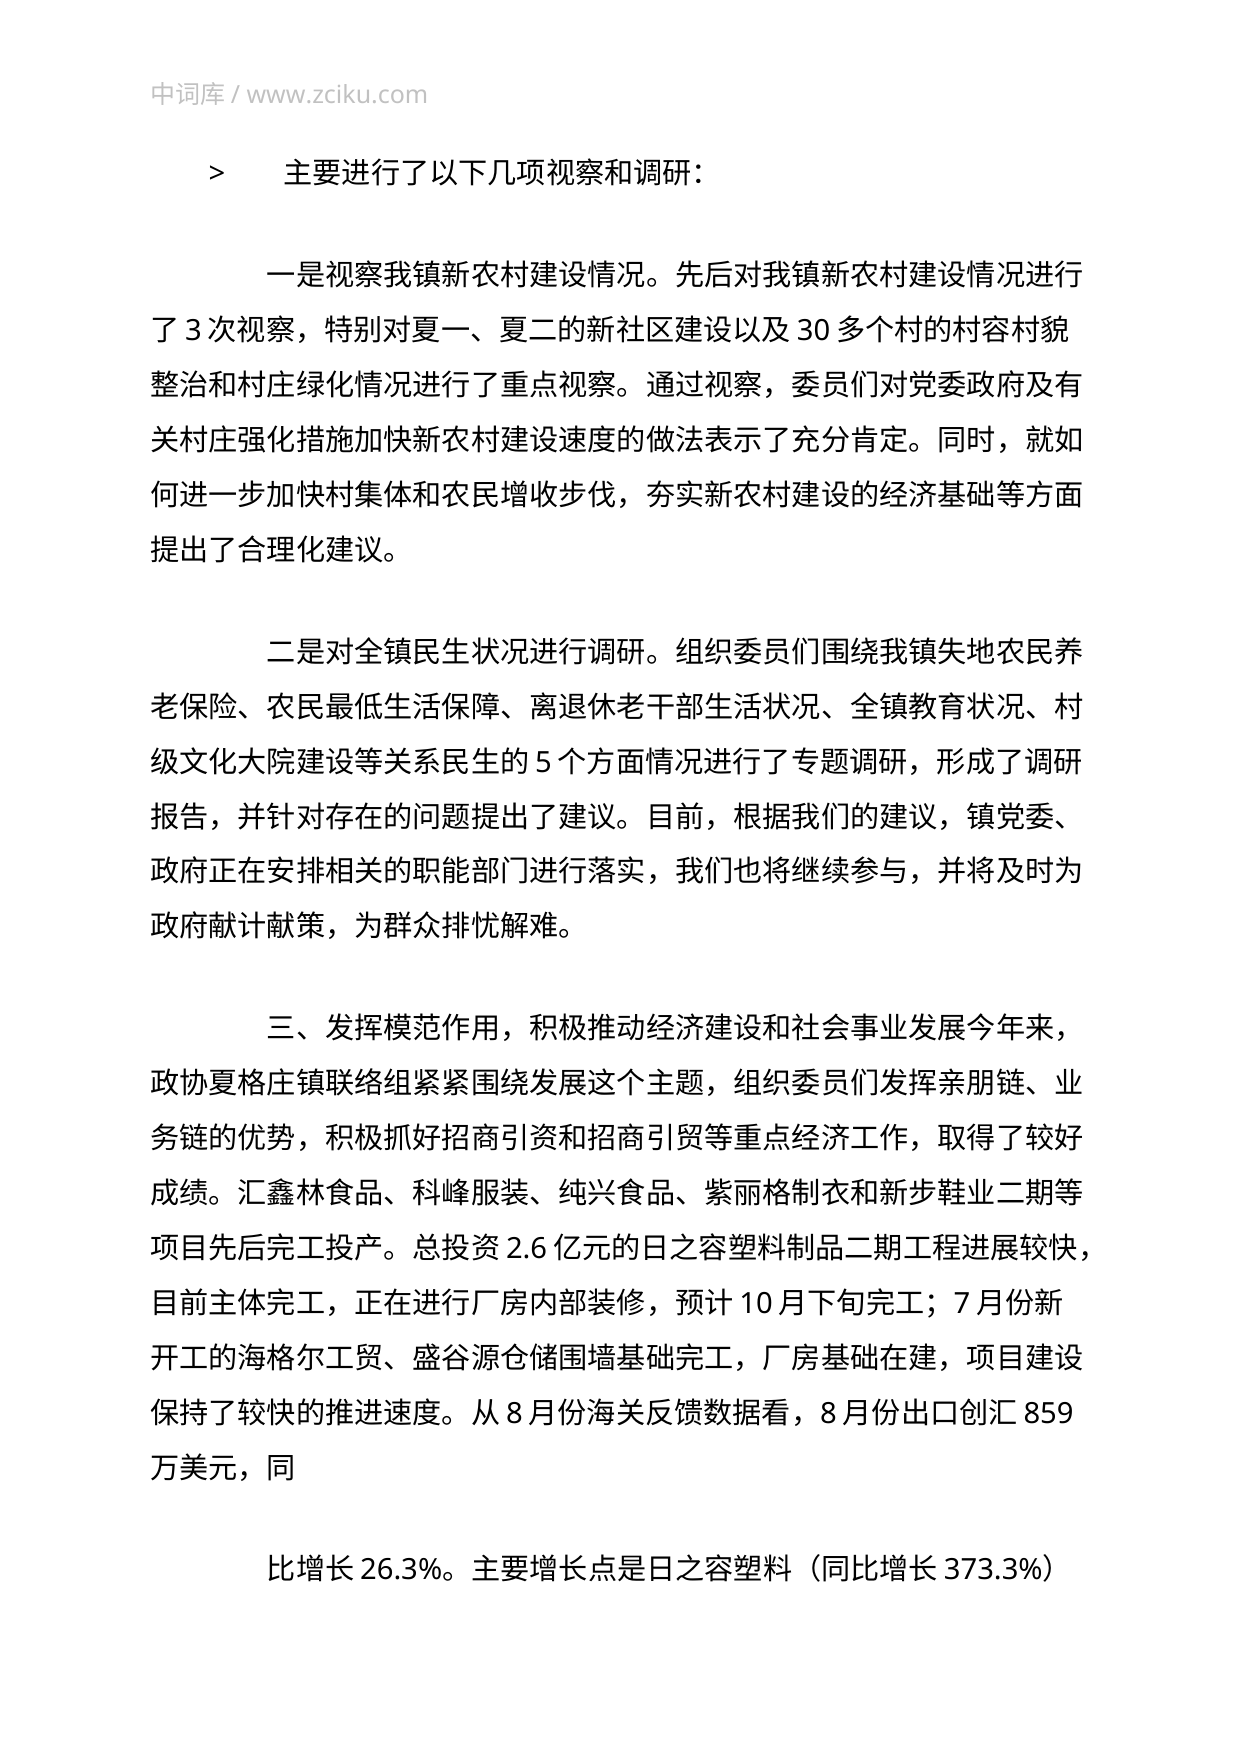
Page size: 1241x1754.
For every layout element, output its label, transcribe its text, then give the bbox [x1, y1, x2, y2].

text 三、发挥模范作用，积极推动经济建设和社会事业发展今年来，政协夏格庄镇联络组紧紧围绕发展这个主题，组织委员们发挥亲朋链、业务链的优势，积极抓好招商引资和招商引贸等重点经济工作，取得了较好成绩。汇鑫林食品、科峰服装、纯兴食品、紫丽格制衣和新步鞋业二期等项目先后完工投产。总投资2.6亿元的日之容塑料制品二期工程进展较快，目前主体完工，正在进行厂房内部装修，预计10月下旬完工；7月份新开工的海格尔工贸、盛谷源仓储围墙基础完工，厂房基础在建，项目建设保持了较快的推进速度。从8月份海关反馈数据看，8月份出口创汇859万美元，同 [150, 1005, 1090, 1486]
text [150, 1546, 1090, 1588]
text > 主要进行了以下几项视察和调研： [150, 150, 1090, 192]
text 二是对全镇民生状况进行调研。组织委员们围绕我镇失地农民养老保险、农民最低生活保障、离退休老干部生活状况、全镇教育状况、村级文化大院建设等关系民生的5个方面情况进行了专题调研，形成了调研报告，并针对存在的问题提出了建议。目前，根据我们的建议，镇党委、政府正在安排相关的职能部门进行落实，我们也将继续参与，并将及时为政府献计献策，为群众排忧解难。 [150, 628, 1090, 945]
text 一是视察我镇新农村建设情况。先后对我镇新农村建设情况进行了3次视察，特别对夏一、夏二的新社区建设以及30多个村的村容村貌整治和村庄绿化情况进行了重点视察。通过视察，委员们对党委政府及有关村庄强化措施加快新农村建设速度的做法表示了充分肯定。同时，就如何进一步加快村集体和农民增收步伐，夯实新农村建设的经济基础等方面提出了合理化建议。 [150, 252, 1090, 569]
